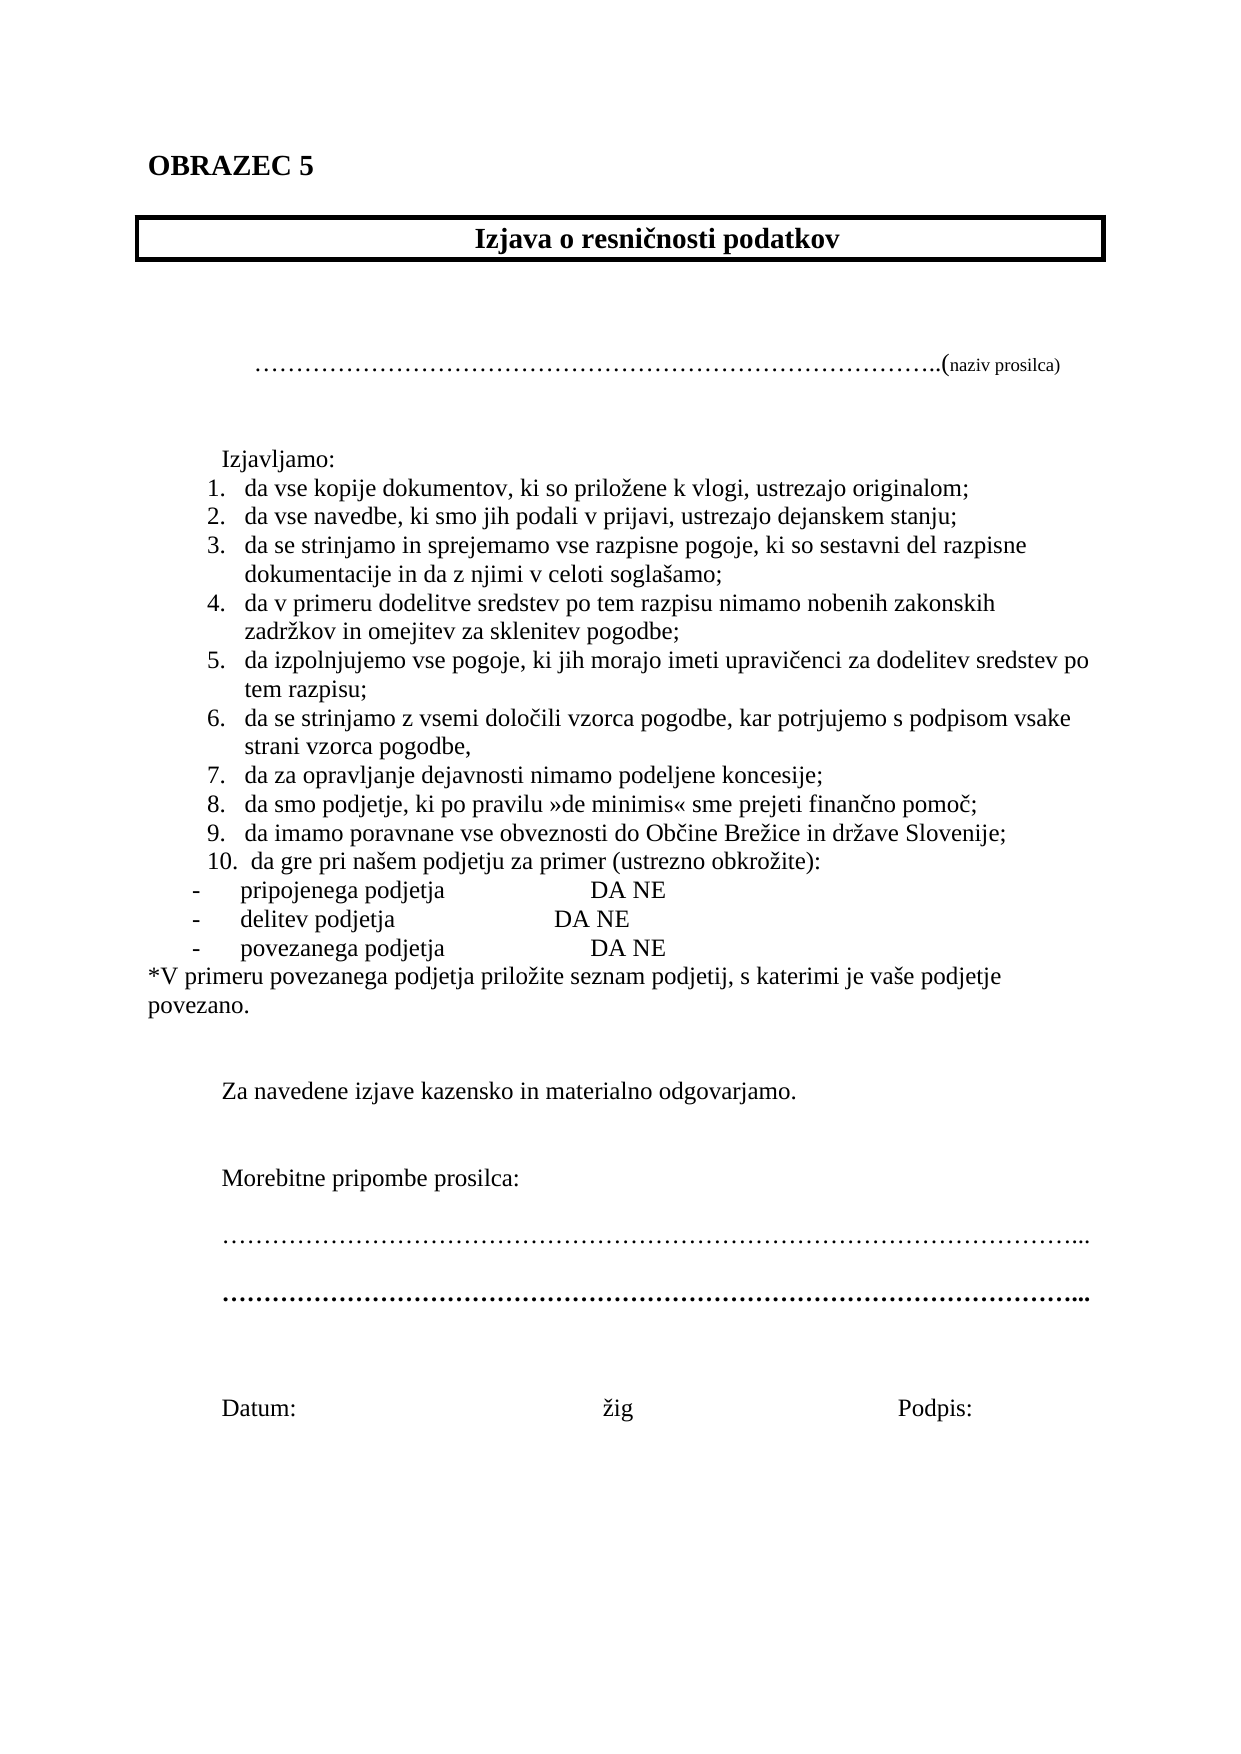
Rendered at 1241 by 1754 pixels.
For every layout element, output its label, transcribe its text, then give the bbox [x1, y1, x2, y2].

text Izjava o resničnosti podatkov [139, 220, 1101, 257]
list da smo podjetje, ki po pravilu »de minimis« sme prejeti finančno pomoč; [207, 789, 1093, 818]
list da vse kopije dokumentov, ki so priložene k vlogi, ustrezajo originalom; [207, 473, 1093, 501]
list da se strinjamo in sprejemamo vse razpisne pogoje, ki so sestavni del razpisne dokumentacije in da z njimi v celoti soglašamo; [207, 530, 1093, 588]
list da vse navedbe, ki smo jih podali v prijavi, ustrezajo dejanskem stanju; [207, 501, 1093, 530]
text Za navedene izjave kazensko in materialno odgovarjamo. [221, 1076, 1093, 1105]
list delitev podjetja DA NE [192, 904, 1093, 933]
list da imamo poravnane vse obveznosti do Občine Brežice in države Slovenije; [207, 818, 1093, 846]
list da gre pri našem podjetju za primer (ustrezno obkrožite): [207, 846, 1093, 875]
text Datum: žig Podpis: [221, 1393, 1093, 1421]
list da se strinjamo z vsemi določili vzorca pogodbe, kar potrjujemo s podpisom vsake strani vzorca pogodbe, [207, 703, 1093, 760]
list da za opravljanje dejavnosti nimamo podeljene koncesije; [207, 760, 1093, 789]
text …………………………………………………………………………………………... [221, 1278, 1093, 1306]
text Izjavljamo: [148, 444, 1093, 473]
list povezanega podjetja DA NE [192, 933, 1093, 961]
list da izpolnjujemo vse pogoje, ki jih morajo imeti upravičenci za dodelitev sredstev po tem razpisu; [207, 645, 1093, 703]
text *V primeru povezanega podjetja priložite seznam podjetij, s katerimi je vaše podjetje povezano. [148, 961, 1093, 1019]
text …………………………………………………………………………………………... [221, 1220, 1093, 1249]
list pripojenega podjetja DA NE [192, 875, 1093, 904]
list da v primeru dodelitve sredstev po tem razpisu nimamo nobenih zakonskih zadržkov in omejitev za sklenitev pogodbe; [207, 588, 1093, 645]
text OBRAZEC 5 [148, 148, 1093, 181]
text ………………………………………………………………………..(naziv prosilca) [148, 348, 1093, 377]
text Morebitne pripombe prosilca: [221, 1163, 1093, 1191]
